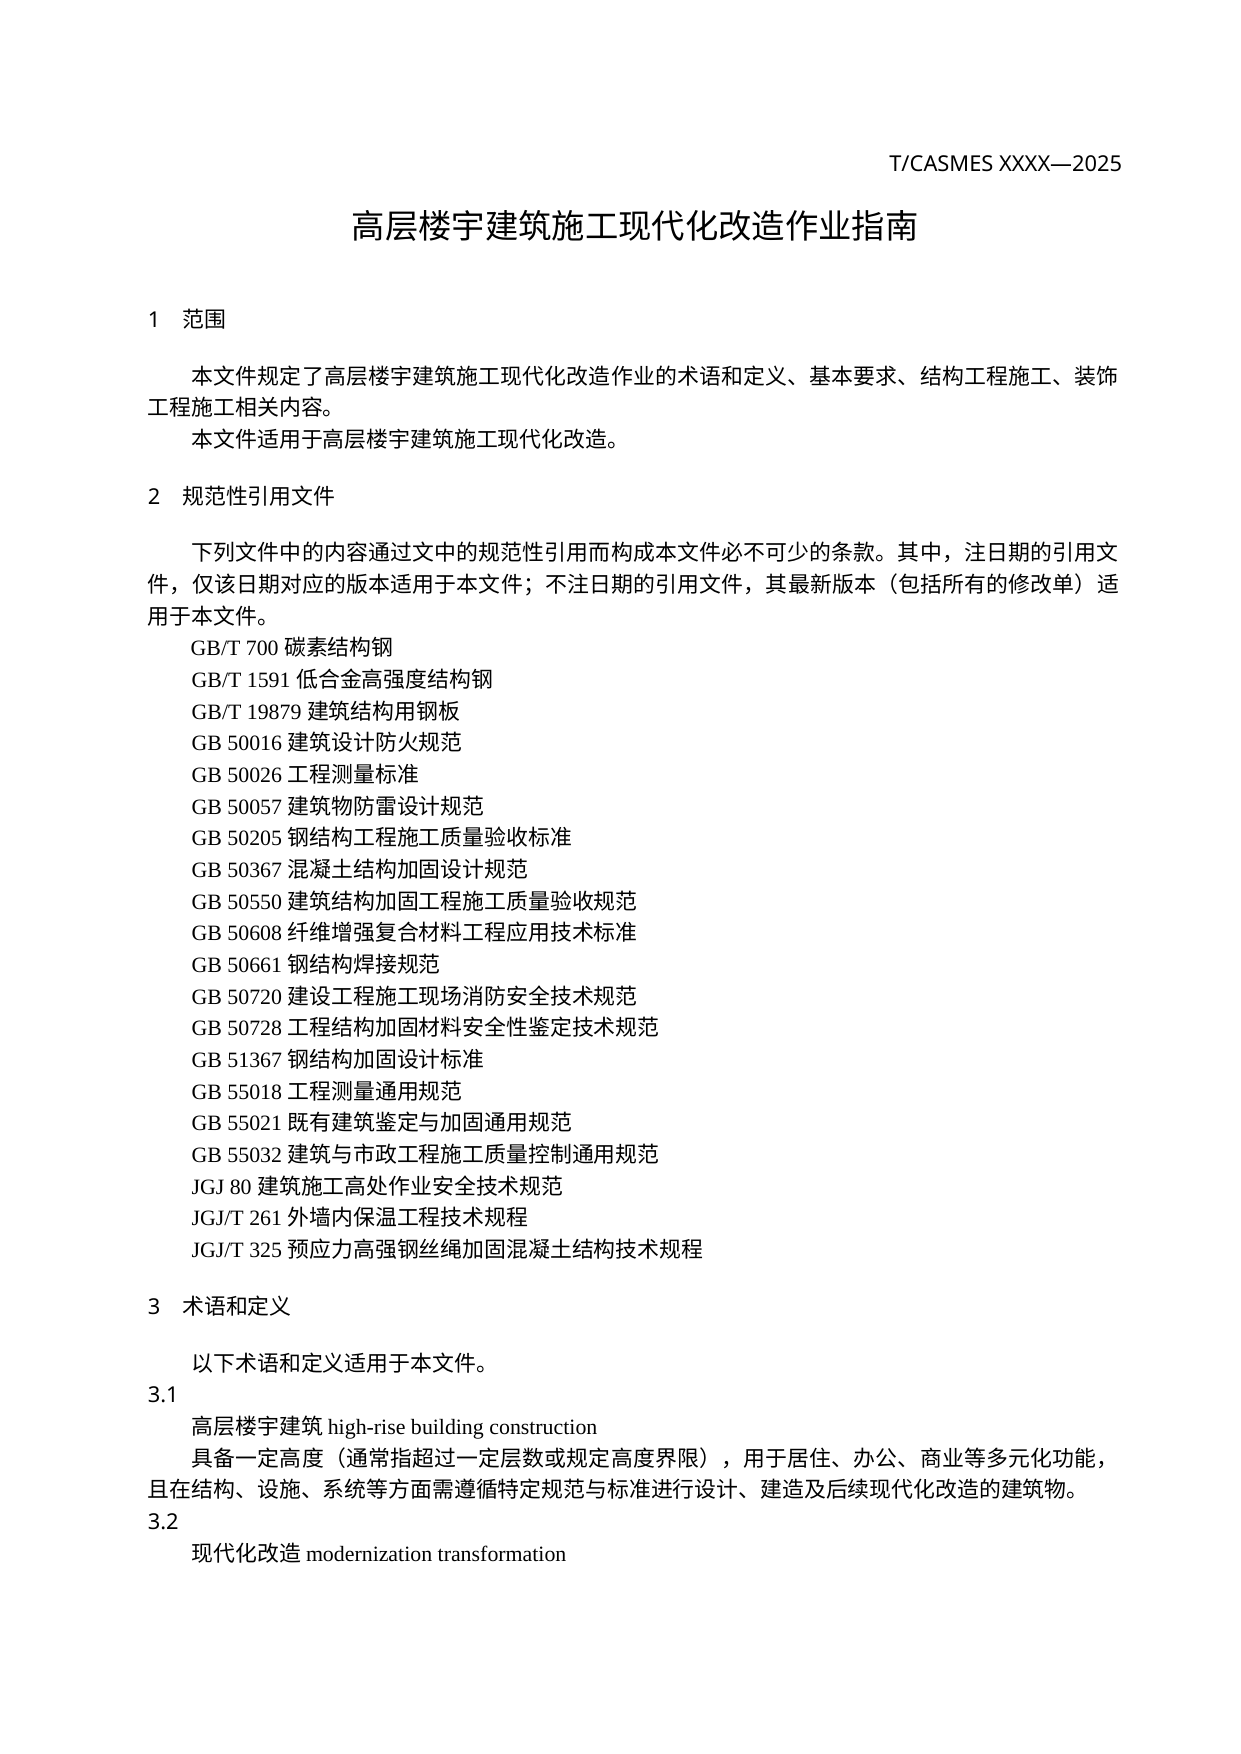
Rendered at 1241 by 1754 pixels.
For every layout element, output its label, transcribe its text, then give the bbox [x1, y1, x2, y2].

text 本文件适用于高层楼宇建筑施工现代化改造。 [148, 422, 1122, 454]
text 本文件规定了高层楼宇建筑施工现代化改造作业的术语和定义、基本要求、结构工程施工、装饰工程施工相关内容。 [148, 359, 1122, 422]
text JGJ/T 261 外墙内保温工程技术规程 [148, 1200, 1122, 1232]
text 具备一定高度（通常指超过一定层数或规定高度界限），用于居住、办公、商业等多元化功能，且在结构、设施、系统等方面需遵循特定规范与标准进行设计、建造及后续现代化改造的建筑物。 [148, 1441, 1122, 1504]
text 范围 [148, 302, 1122, 334]
text JGJ/T 325 预应力高强钢丝绳加固混凝土结构技术规程 [148, 1232, 1122, 1264]
text GB/T 700 碳素结构钢 [148, 630, 1122, 662]
text GB 55018 工程测量通用规范 [148, 1074, 1122, 1105]
text GB 50608 纤维增强复合材料工程应用技术标准 [148, 915, 1122, 947]
list GB 50550 建筑结构加固工程施工质量验收规范 [148, 884, 1122, 915]
text GB 50016 建筑设计防火规范 [148, 725, 1122, 757]
text GB 55032 建筑与市政工程施工质量控制通用规范 [148, 1137, 1122, 1169]
text 高层楼宇建筑 high-rise building construction [148, 1377, 1122, 1441]
text GB 50205 钢结构工程施工质量验收标准 [148, 820, 1122, 852]
text GB 50728 工程结构加固材料安全性鉴定技术规范 [148, 1010, 1122, 1042]
text 规范性引用文件 [148, 479, 1122, 510]
text GB 51367 钢结构加固设计标准 [148, 1042, 1122, 1074]
text GB 50026 工程测量标准 [148, 757, 1122, 789]
text GB 50661 钢结构焊接规范 [148, 947, 1122, 979]
text GB/T 19879 建筑结构用钢板 [148, 694, 1122, 725]
text JGJ 80 建筑施工高处作业安全技术规范 [148, 1169, 1122, 1200]
text GB 55021 既有建筑鉴定与加固通用规范 [148, 1105, 1122, 1137]
text 现代化改造 modernization transformation [148, 1504, 1122, 1567]
text GB 50057 建筑物防雷设计规范 [148, 789, 1122, 820]
text GB 50367 混凝土结构加固设计规范 [148, 852, 1122, 884]
text GB 50720 建设工程施工现场消防安全技术规范 [148, 979, 1122, 1010]
text GB/T 1591 低合金高强度结构钢 [148, 662, 1122, 694]
text 术语和定义 [148, 1289, 1122, 1321]
